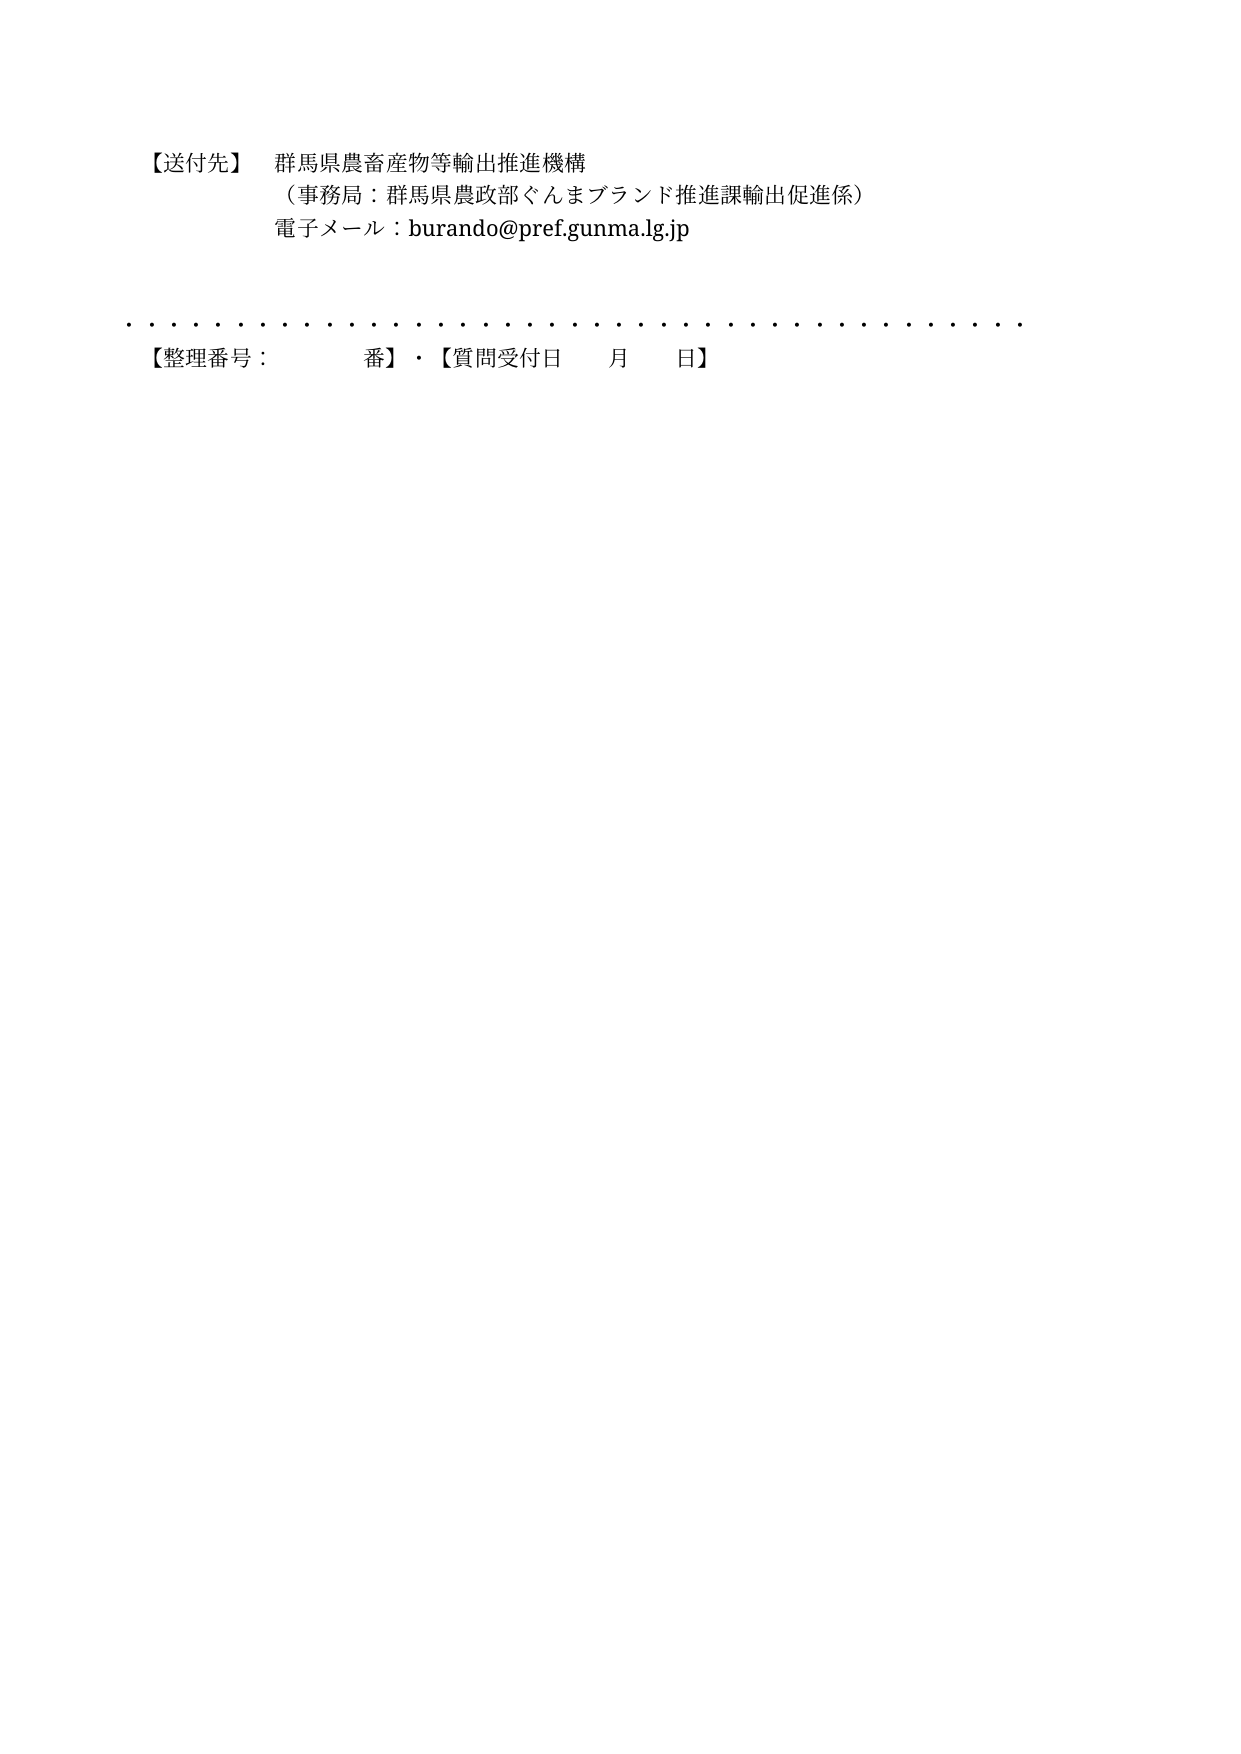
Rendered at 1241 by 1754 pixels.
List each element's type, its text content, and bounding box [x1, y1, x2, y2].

text （事務局：群馬県農政部ぐんまブランド推進課輸出促進係） [118, 178, 1122, 211]
text 電子メール：burando@pref.gunma.lg.jp [118, 211, 1122, 243]
text ・・・・・・・・・・・・・・・・・・・・・・・・・・・・・・・・・・・・・・・・・ [118, 308, 1122, 341]
text 【整理番号： 番】・【質問受付日 月 日】 [118, 341, 1122, 373]
text 【送付先】 群馬県農畜産物等輸出推進機構 [118, 146, 1122, 178]
